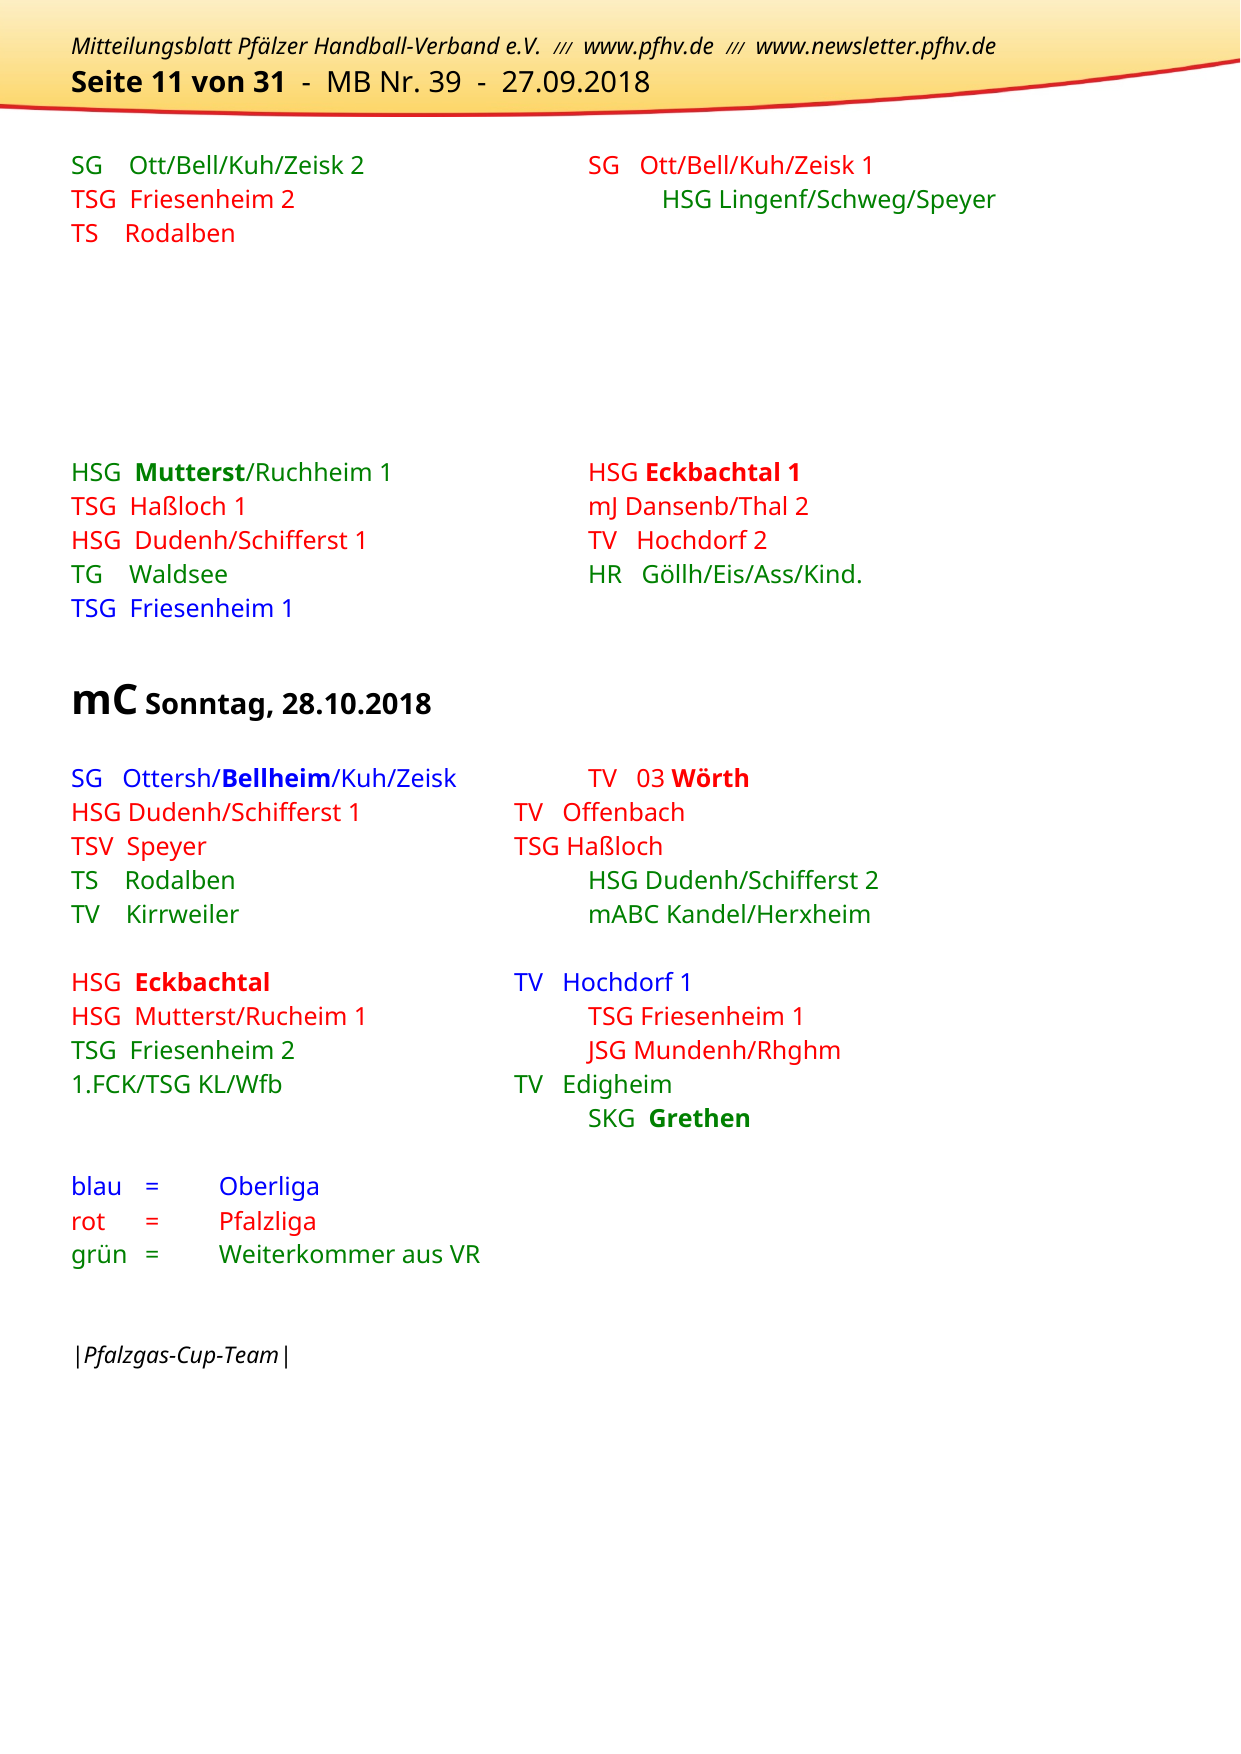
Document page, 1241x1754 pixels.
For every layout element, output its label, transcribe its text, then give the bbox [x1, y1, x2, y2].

text TSG Friesenheim 2 JSG Mundenh/Rhghm [71, 1033, 1169, 1067]
text HSG Dudenh/Schifferst 1 TV Offenbach [71, 794, 1169, 828]
text TG Waldsee HR Göllh/Eis/Ass/Kind. [71, 556, 1169, 591]
text TSV Speyer TSG Haßloch [71, 828, 1169, 862]
picture [0, 0, 1241, 117]
text HSG Mutterst/Ruchheim 1 HSG Eckbachtal 1 [71, 454, 1169, 488]
text TSG Friesenheim 1 [71, 591, 1169, 624]
text 1.FCK/TSG KL/Wfb TV Edigheim [71, 1067, 1169, 1101]
text TV Kirrweiler mABC Kandel/Herxheim [71, 897, 1169, 931]
text TSG Haßloch 1 mJ Dansenb/Thal 2 [71, 488, 1169, 522]
text TS Rodalben HSG Dudenh/Schifferst 2 [71, 862, 1169, 897]
text blau = Oberliga rot = Pfalzliga grün = Weiterkommer aus VR [71, 1169, 1169, 1271]
text TSG Friesenheim 2 HSG Lingenf/Schweg/Speyer [71, 182, 1169, 216]
text |Pfalzgas-Cup-Team| [71, 1339, 1169, 1371]
text mC Sonntag, 28.10.2018 [71, 670, 1169, 760]
text SG Ott/Bell/Kuh/Zeisk 2 SG Ott/Bell/Kuh/Zeisk 1 [71, 148, 1169, 182]
text SG Ottersh/Bellheim/Kuh/Zeisk TV 03 Wörth [71, 760, 1169, 794]
text SKG Grethen [71, 1101, 1169, 1135]
text HSG Mutterst/Rucheim 1 TSG Friesenheim 1 [71, 999, 1169, 1033]
text HSG Eckbachtal TV Hochdorf 1 [71, 965, 1169, 999]
text HSG Dudenh/Schifferst 1 TV Hochdorf 2 [71, 522, 1169, 556]
text TS Rodalben [71, 216, 1169, 250]
